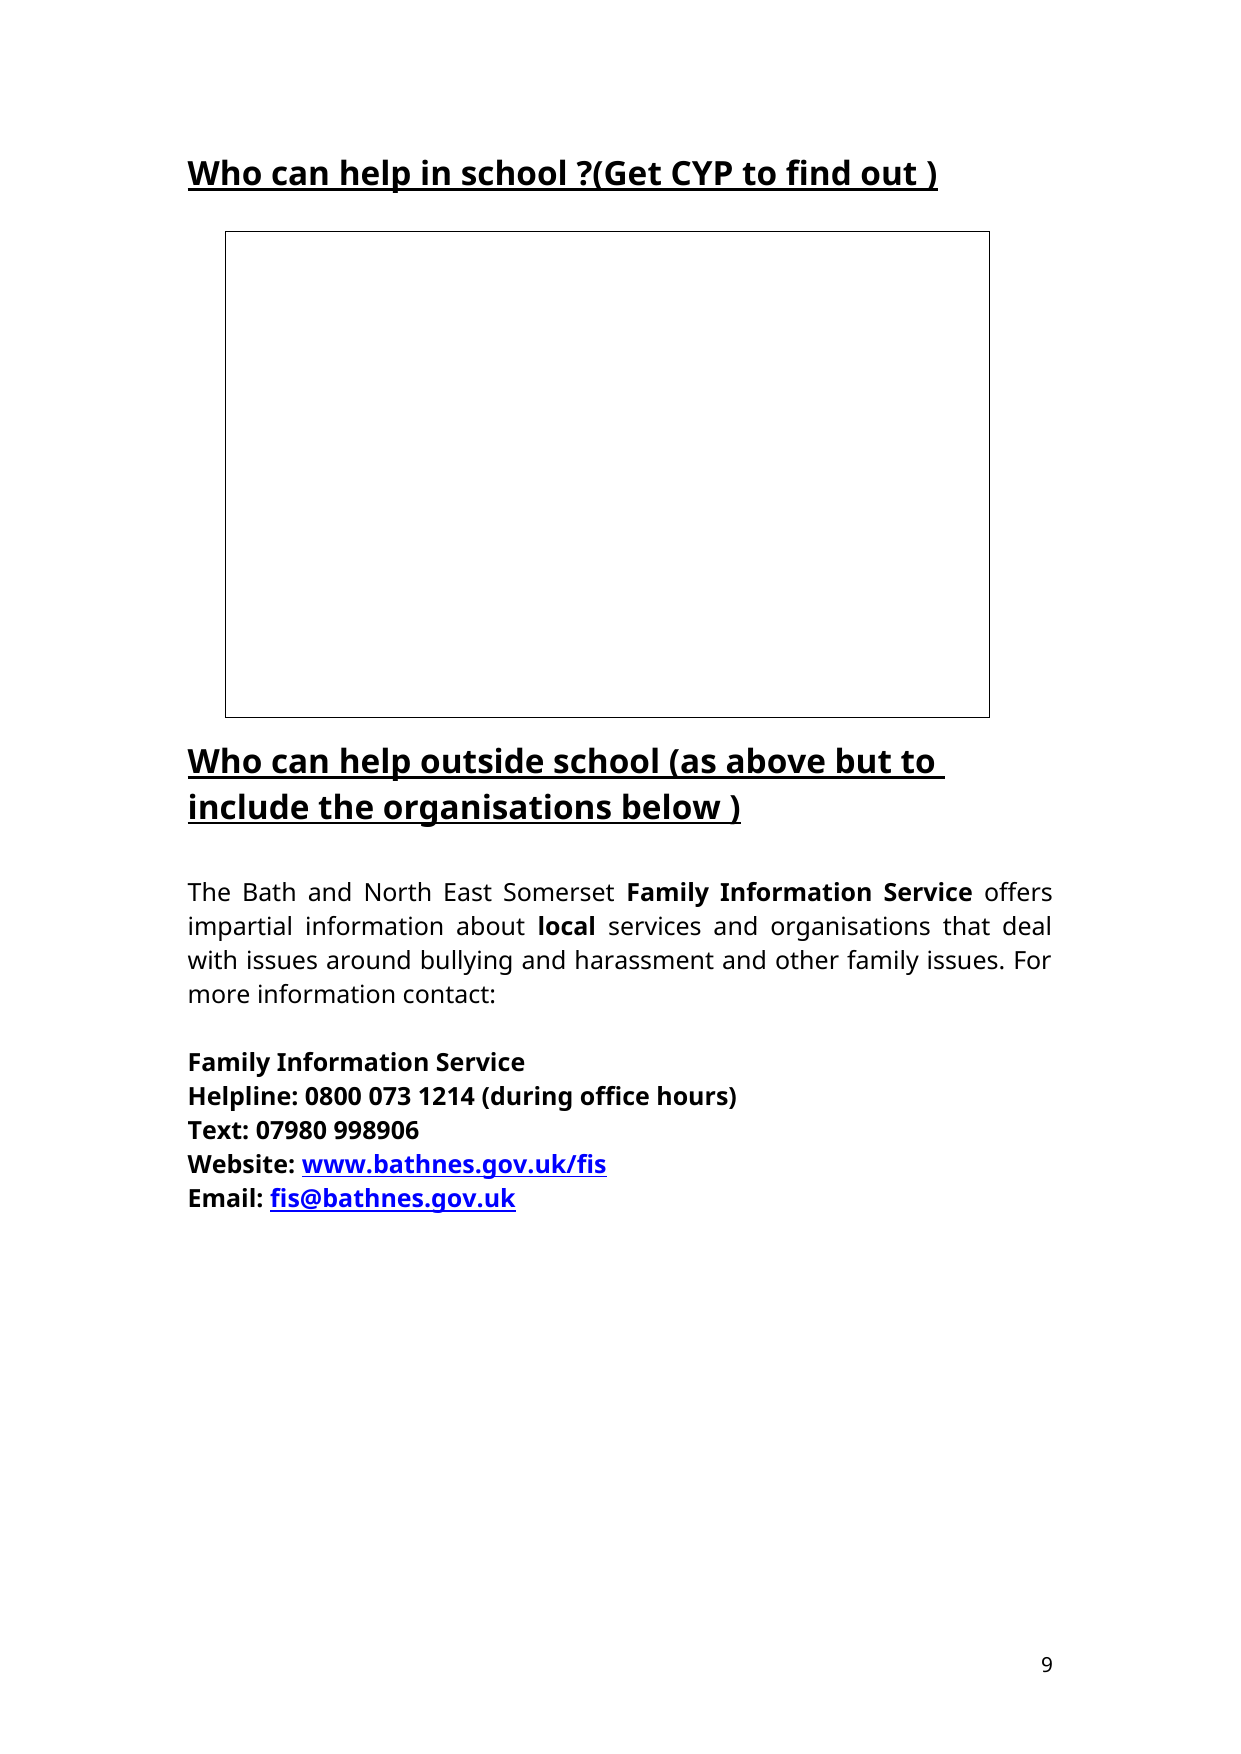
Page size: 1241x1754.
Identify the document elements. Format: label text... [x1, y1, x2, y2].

text Email: fis@bathnes.gov.uk [187, 1181, 1053, 1215]
subtitle Who can help in school ?(Get CYP to find out ) [187, 150, 1053, 195]
text The Bath and North East Somerset Family Information Service offers impartial information about local services and organisations that deal with issues around bullying and harassment and other family issues. For more information contact: [187, 874, 1053, 1011]
text Family Information Service [187, 1044, 1053, 1079]
text Website: www.bathnes.gov.uk/fis [187, 1147, 1053, 1181]
text Helpline: 0800 073 1214 (during office hours) [187, 1079, 1053, 1113]
text Text: 07980 998906 [187, 1113, 1053, 1147]
text Who can help outside school (as above but to include the organisations below ) [187, 738, 1053, 829]
